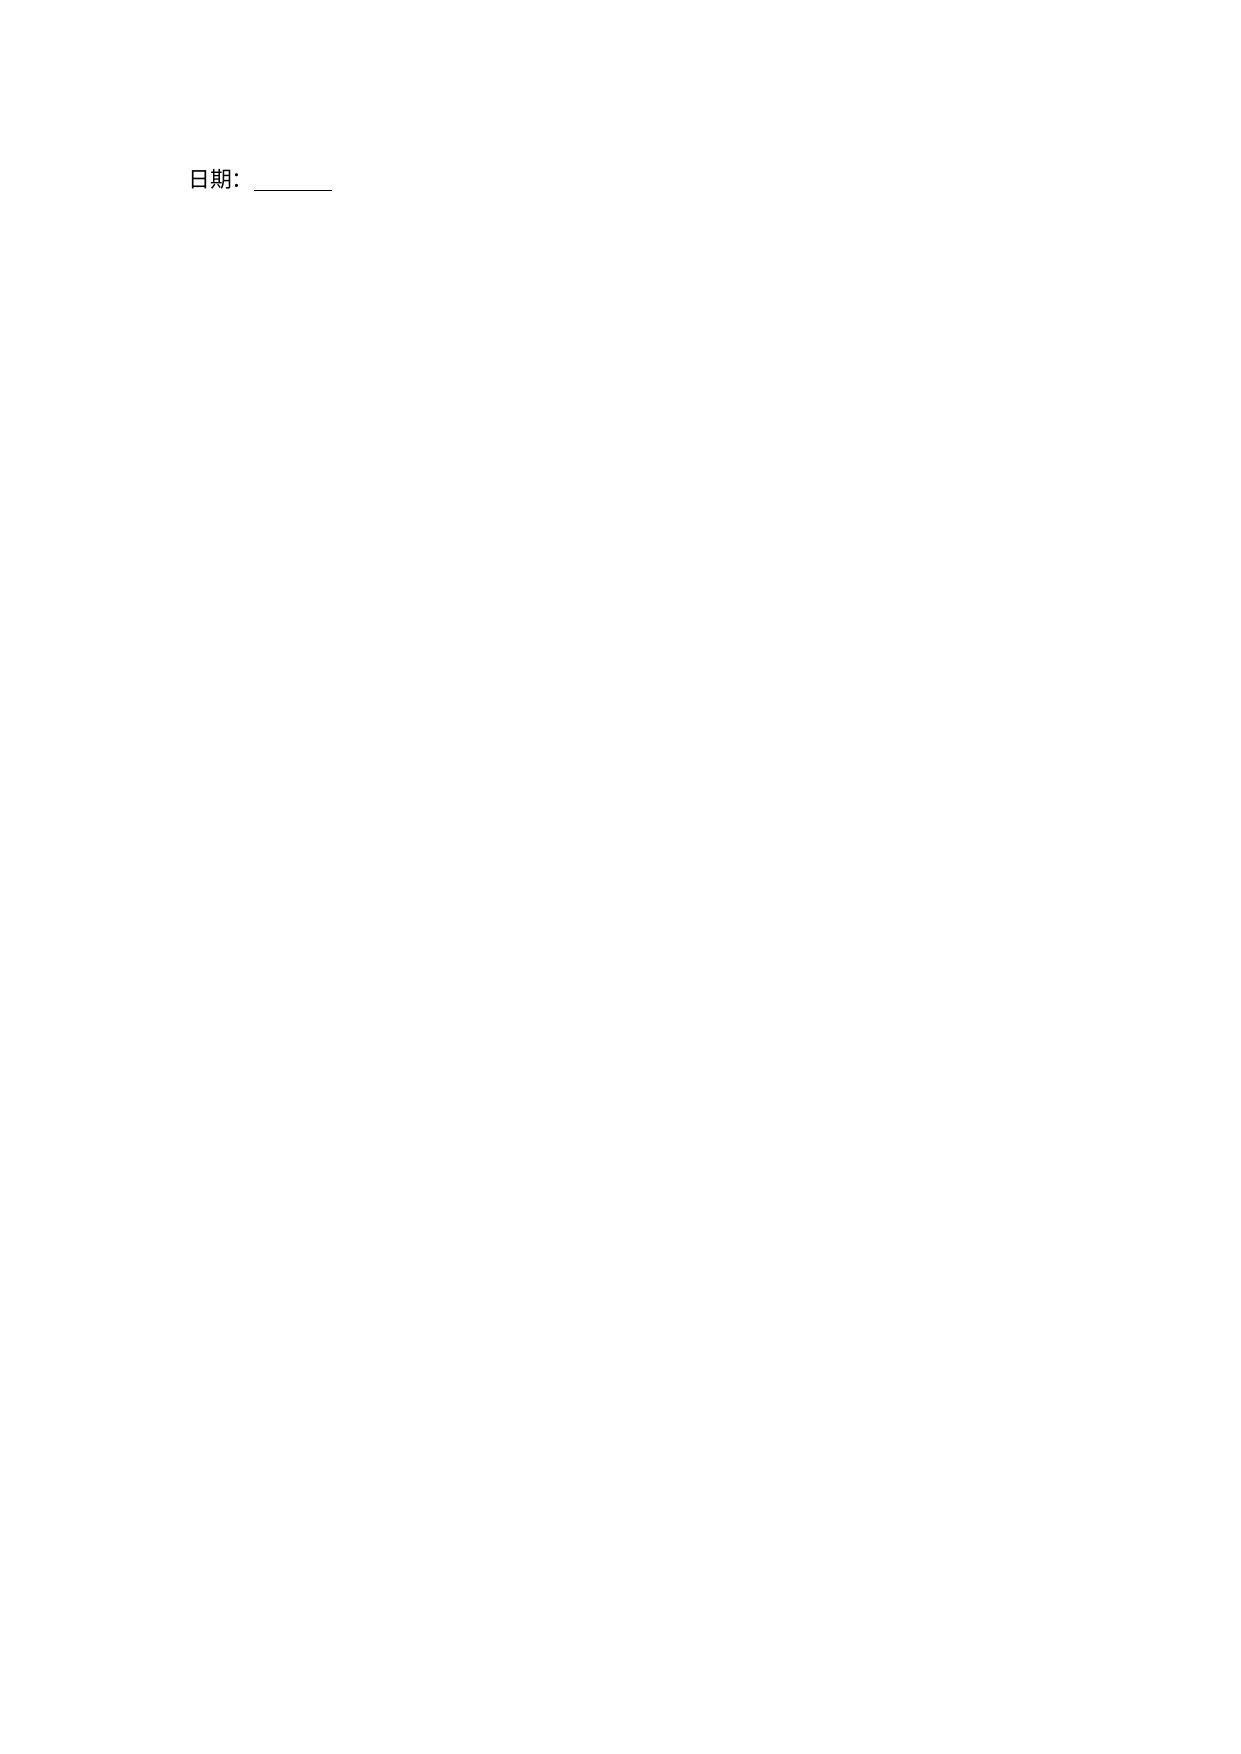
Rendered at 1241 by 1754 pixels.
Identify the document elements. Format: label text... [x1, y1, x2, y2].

text 日期： [188, 162, 1041, 194]
